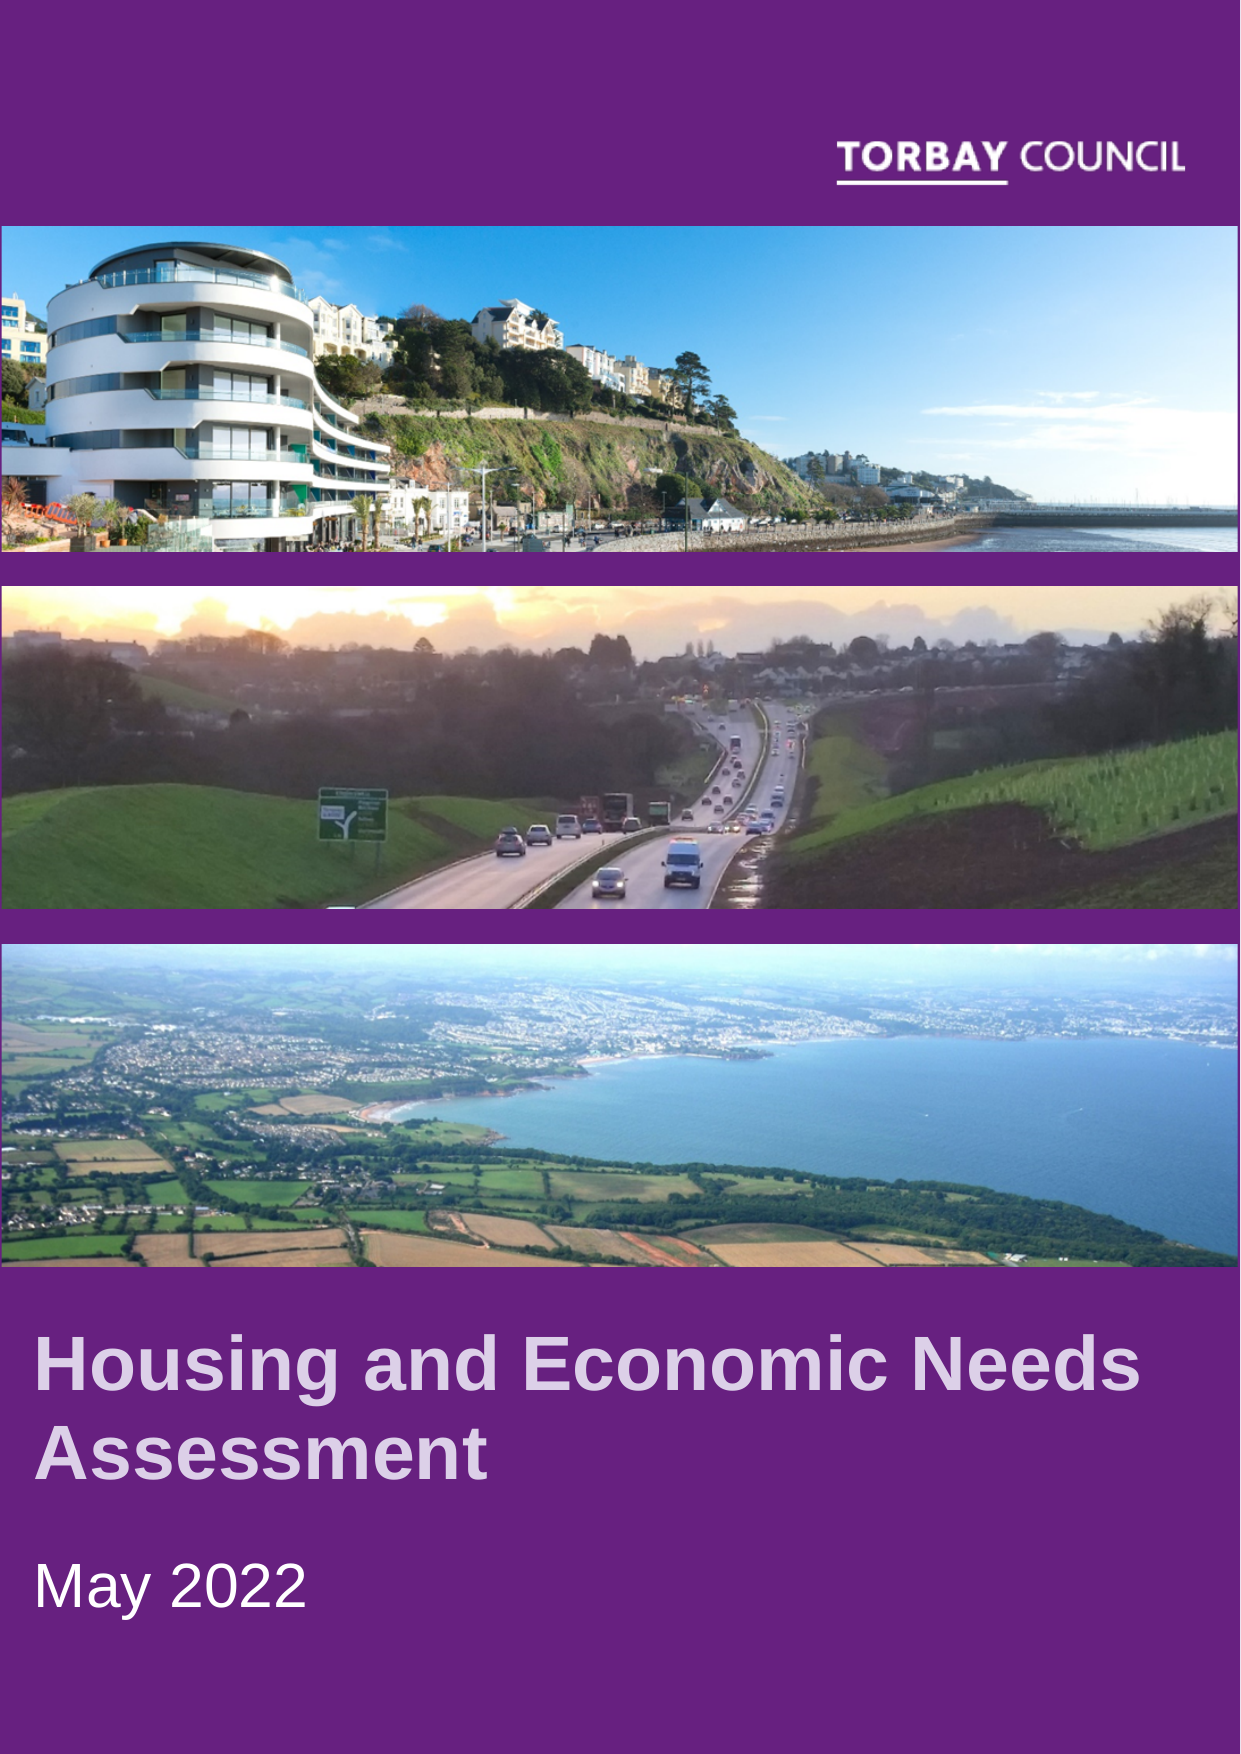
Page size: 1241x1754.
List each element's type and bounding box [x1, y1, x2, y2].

picture [0, 226, 1236, 551]
picture [0, 944, 1236, 1267]
picture [835, 141, 1184, 185]
picture [0, 586, 1236, 909]
